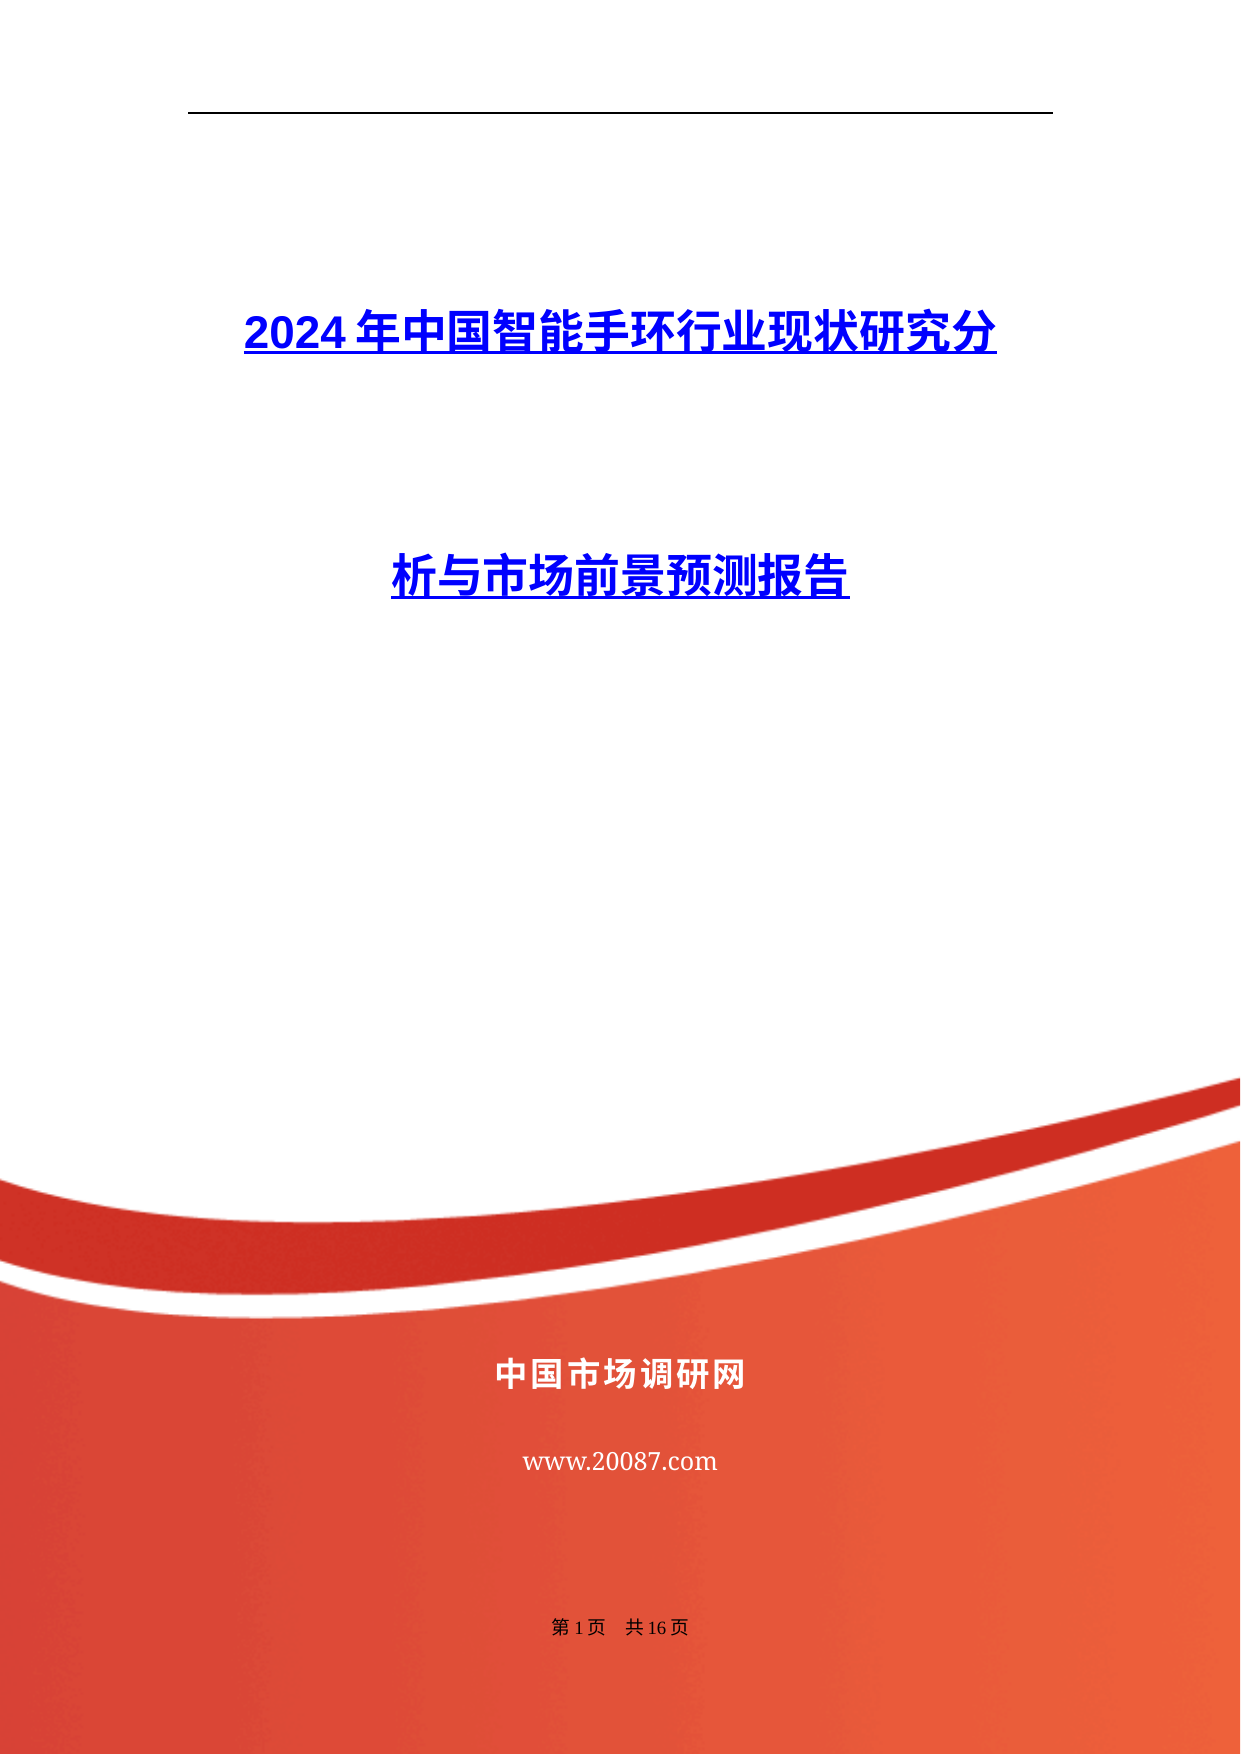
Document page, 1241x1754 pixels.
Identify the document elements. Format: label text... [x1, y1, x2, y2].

subtitle 中国市场调研网 [187, 1339, 1053, 1404]
text www.20087.com [187, 1428, 1053, 1493]
table_header 2024年中国智能手环行业现状研究分析与市场前景预测报告 [188, 207, 1053, 773]
picture [0, 1006, 1241, 1754]
